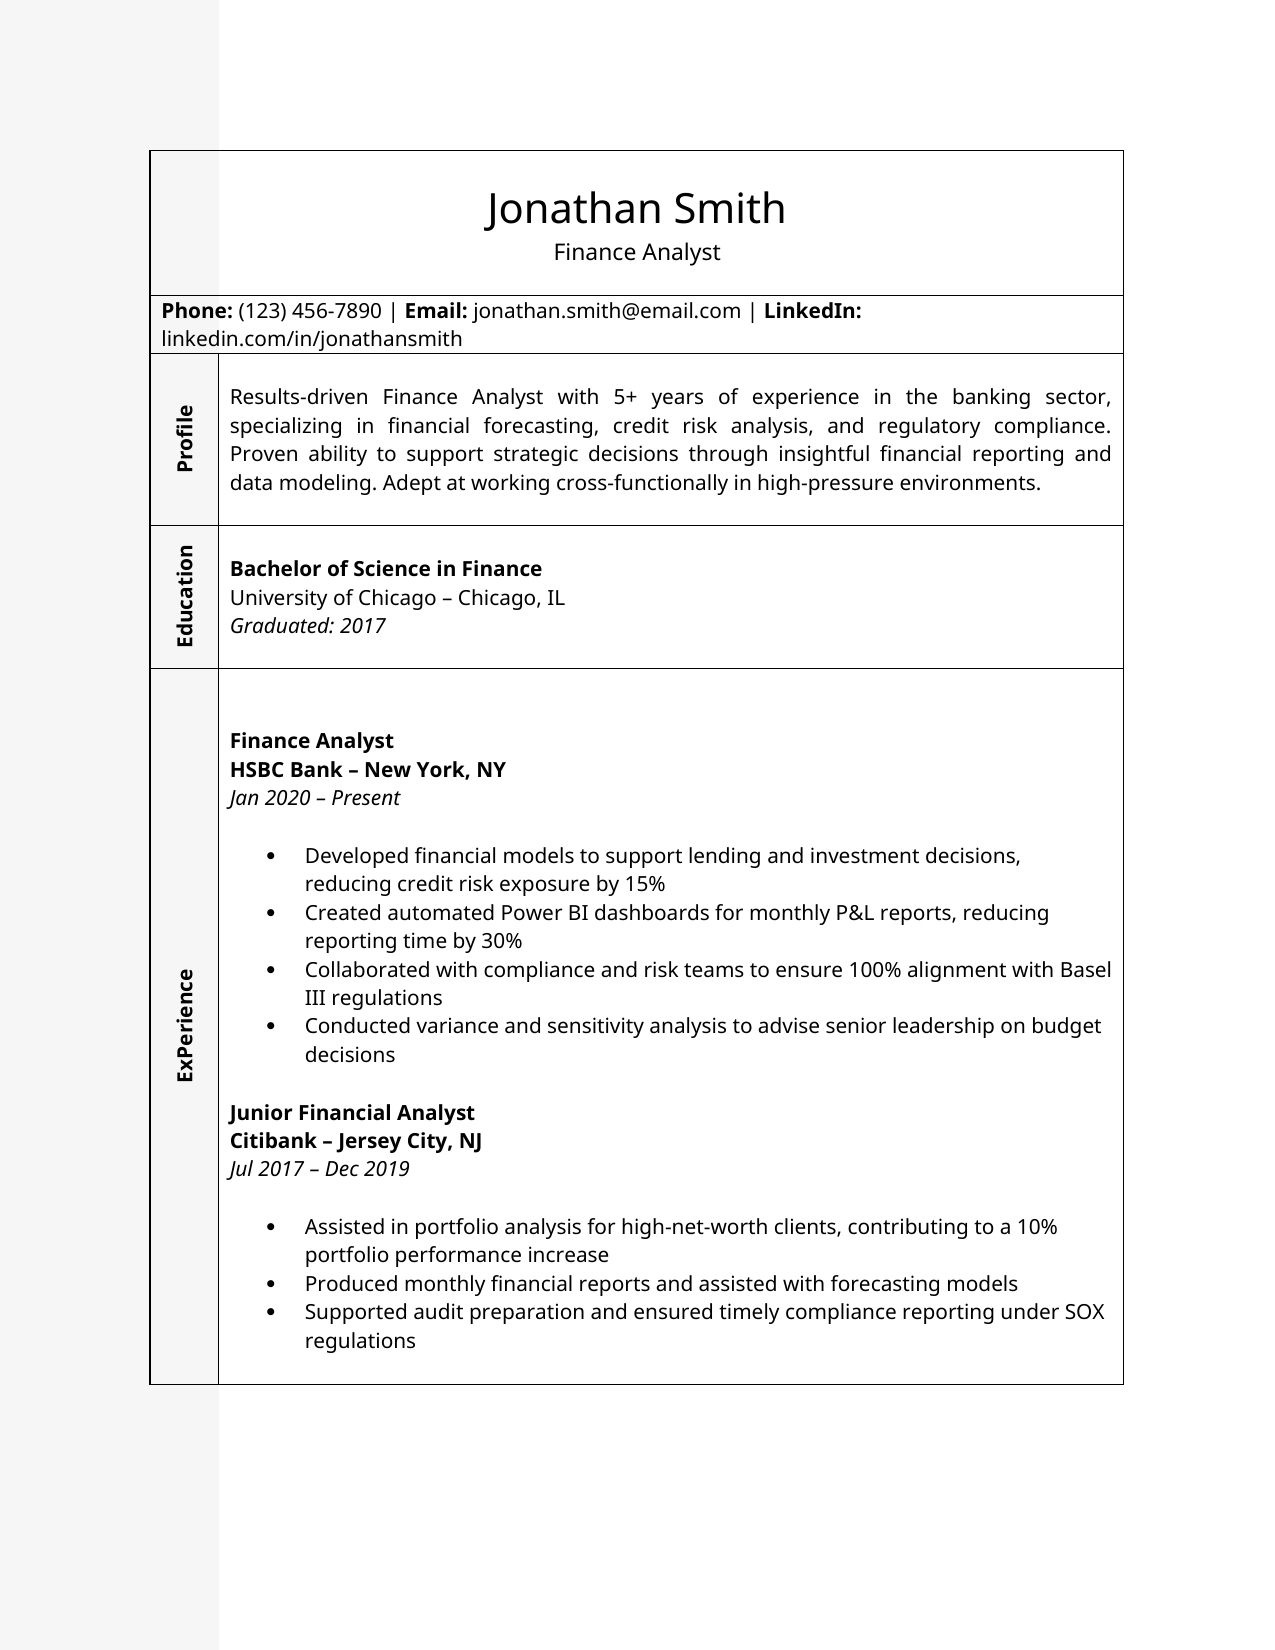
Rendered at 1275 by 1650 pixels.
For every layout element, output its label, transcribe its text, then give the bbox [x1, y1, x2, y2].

table_cell Phone: (123) 456-7890 | Email: jonathan.smith@email.com | LinkedIn: linkedin.com/in/jonathansmith [151, 296, 1123, 353]
table_header Jonathan Smith Finance Analyst [151, 151, 1123, 295]
table_cell Profile [151, 354, 218, 525]
table_cell ExPerience [151, 669, 218, 1383]
table_cell Education [151, 526, 218, 668]
table_cell Results-driven Finance Analyst with 5+ years of experience in the banking sector, specializing in financial forecasting, credit risk analysis, and regulatory compliance. Proven ability to support strategic decisions through insightful financial reporting and data modeling. Adept at working cross-functionally in high-pressure environments. [219, 354, 1123, 525]
table_cell Finance Analyst HSBC Bank – New York, NY Jan 2020 – Present Developed financial models to support lending and investment decisions, reducing credit risk exposure by 15% Created automated Power BI dashboards for monthly P&L reports, reducing reporting time by 30% Collaborated with compliance and risk teams to ensure 100% alignment with Basel III regulations Conducted variance and sensitivity analysis to advise senior leadership on budget decisions Junior Financial Analyst Citibank – Jersey City, NJ Jul 2017 – Dec 2019 Assisted in portfolio analysis for high-net-worth clients, contributing to a 10% portfolio performance increase Produced monthly financial reports and assisted with forecasting models Supported audit preparation and ensured timely compliance reporting under SOX regulations [219, 669, 1123, 1383]
table_cell Bachelor of Science in Finance University of Chicago – Chicago, IL Graduated: 2017 [219, 526, 1123, 668]
